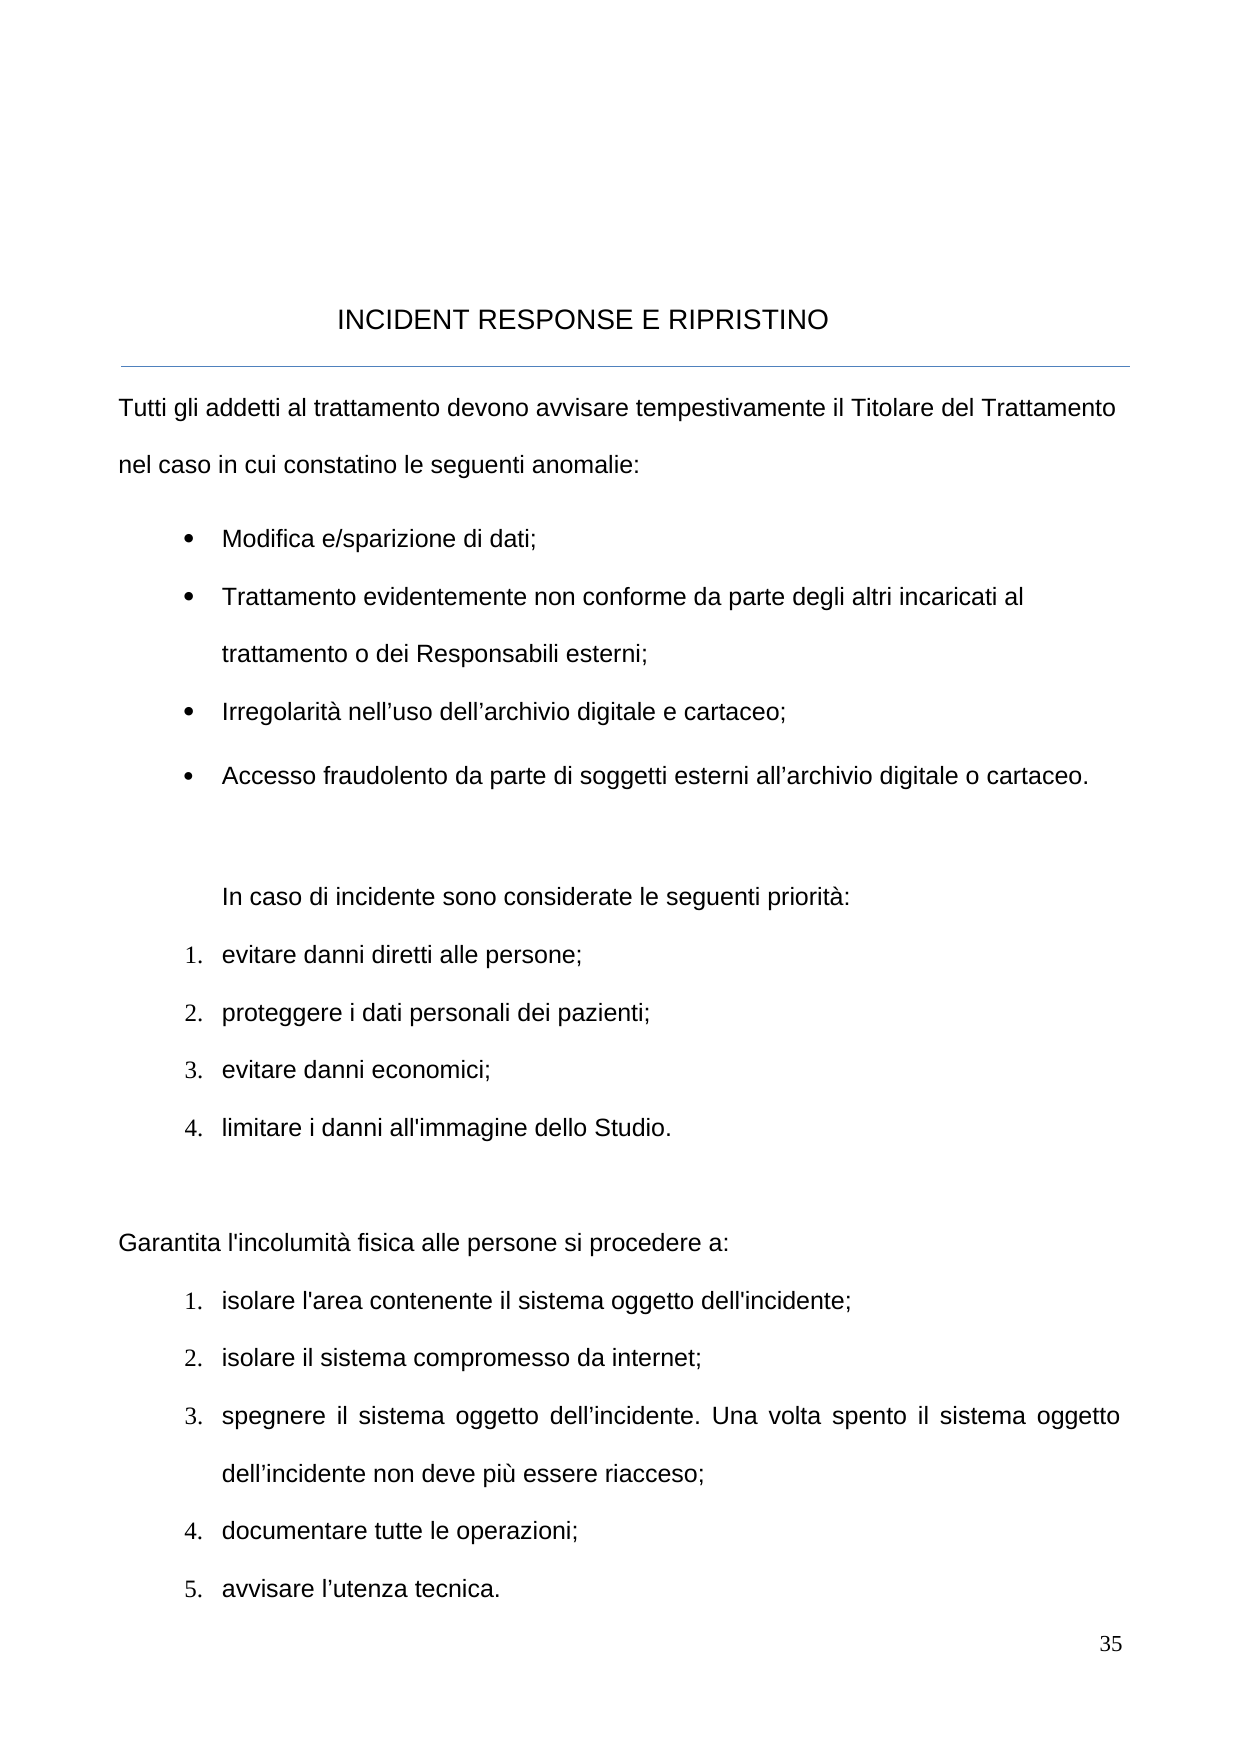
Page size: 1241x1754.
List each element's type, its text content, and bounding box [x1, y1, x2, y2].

list Trattamento evidentemente non conforme da parte degli altri incaricati al trattamento o dei Responsabili esterni; [184, 582, 1122, 668]
text Garantita l'incolumità fisica alle persone si procedere a: [118, 1228, 1167, 1257]
text Tutti gli addetti al trattamento devono avvisare tempestivamente il Titolare del Trattamento nel caso in cui constatino le seguenti anomalie: [118, 392, 1122, 479]
list In caso di incidente sono considerate le seguenti priorità: [222, 882, 1122, 911]
list Accesso fraudolento da parte di soggetti esterni all’archivio digitale o cartaceo. [184, 761, 1122, 790]
list evitare danni diretti alle persone; [184, 940, 1122, 969]
list proteggere i dati personali dei pazienti; [184, 998, 1122, 1026]
subtitle INCIDENT RESPONSE E RIPRISTINO [203, 303, 1122, 335]
list isolare l'area contenente il sistema oggetto dell'incidente; [184, 1286, 1122, 1314]
list spegnere il sistema oggetto dell’incidente. Una volta spento il sistema oggetto dell’incidente non deve più essere riacceso; [184, 1401, 1122, 1487]
list Irregolarità nell’uso dell’archivio digitale e cartaceo; [184, 697, 1122, 726]
list limitare i danni all'immagine dello Studio. [184, 1113, 1122, 1142]
list evitare danni economici; [184, 1055, 1122, 1084]
list documentare tutte le operazioni; [184, 1516, 1122, 1545]
list Modifica e/sparizione di dati; [184, 524, 1122, 553]
list isolare il sistema compromesso da internet; [184, 1343, 1122, 1372]
list avvisare l’utenza tecnica. [184, 1574, 1122, 1603]
